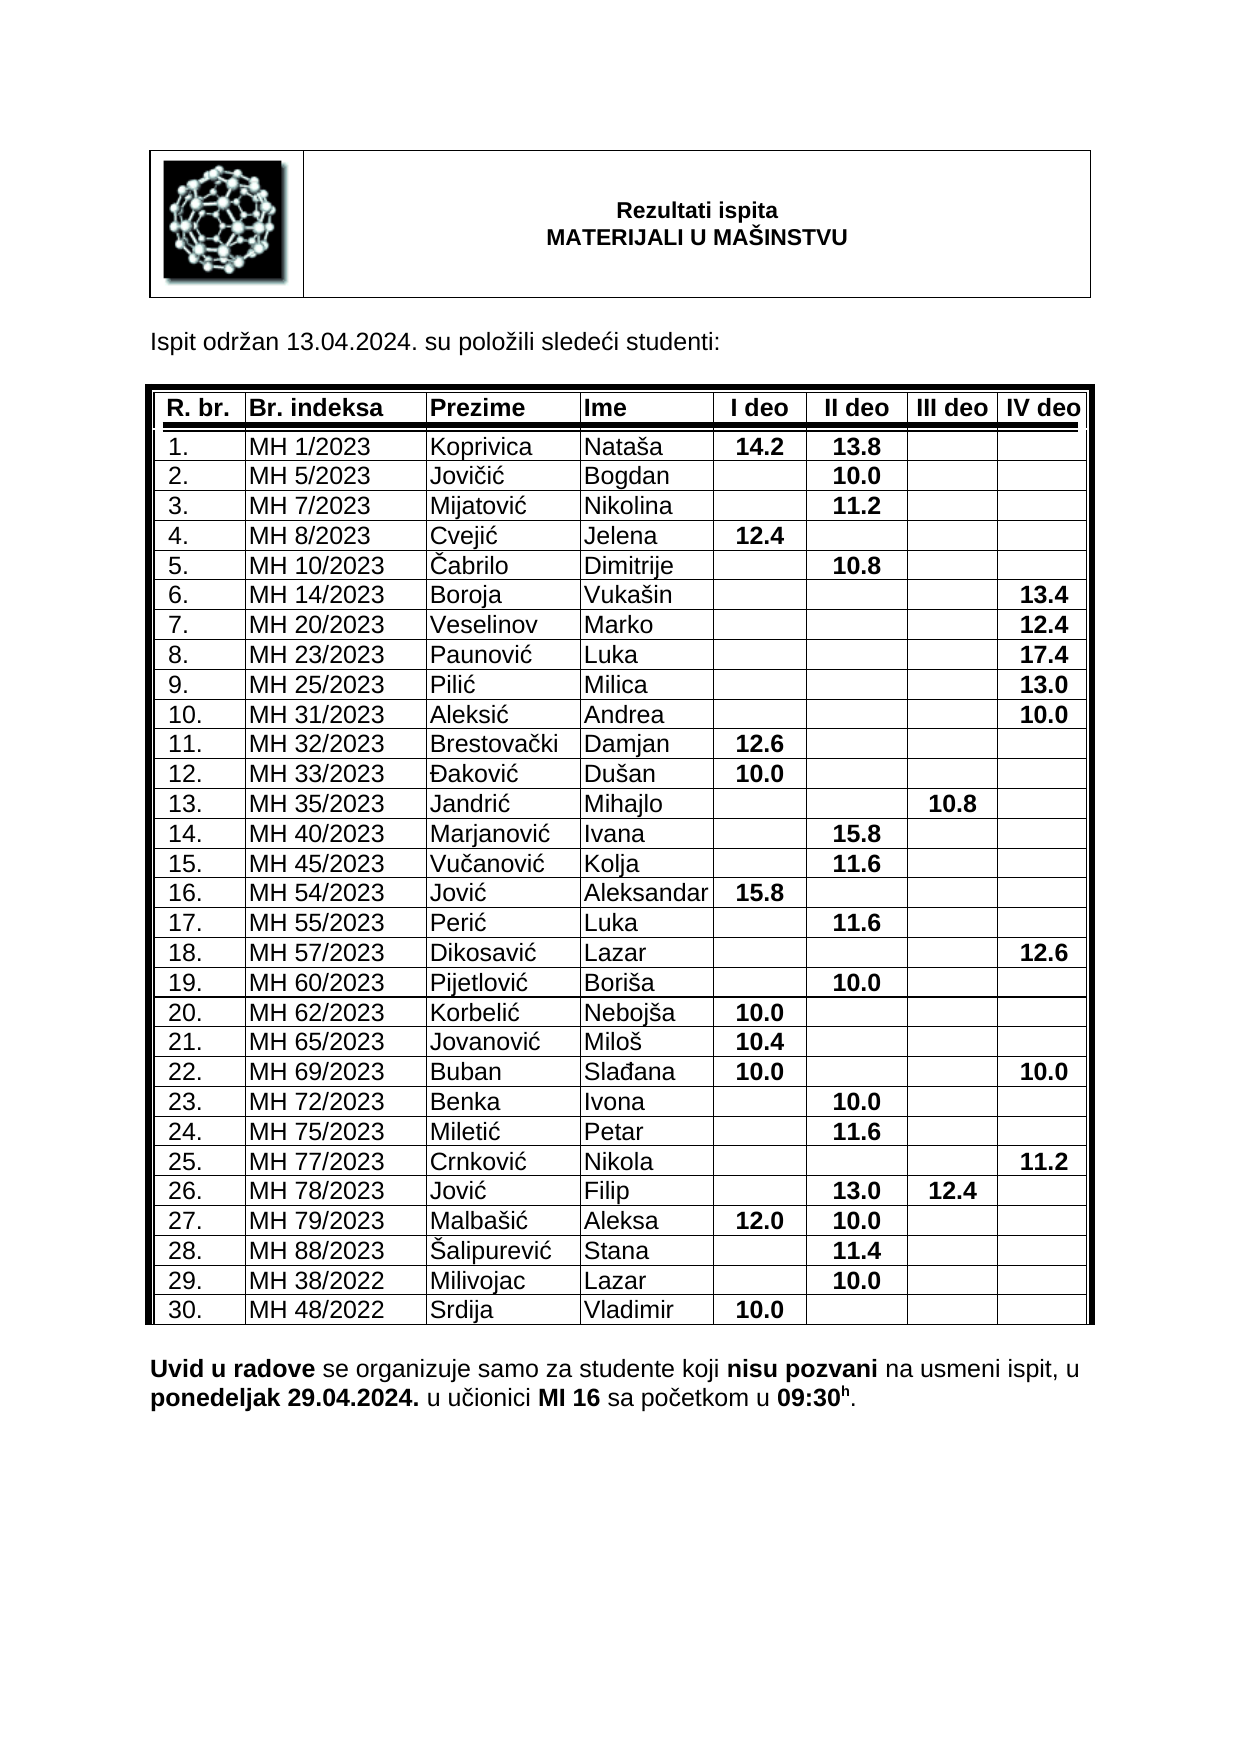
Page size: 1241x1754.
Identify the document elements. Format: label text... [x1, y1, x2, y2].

table_cell 10.0 [807, 1087, 907, 1116]
table_cell [998, 1236, 1086, 1264]
table_cell Benka [427, 1087, 580, 1116]
table_cell [807, 1057, 907, 1086]
table_cell 12.0 [714, 1206, 806, 1235]
table_cell Slađana [581, 1057, 713, 1086]
table_cell [155, 1176, 245, 1205]
table_cell 12.6 [714, 729, 806, 758]
table_cell [155, 580, 245, 609]
table_cell [714, 461, 806, 490]
table_cell Veselinov [427, 610, 580, 639]
table_cell Andrea [581, 700, 713, 728]
table_cell Korbelić [427, 998, 580, 1026]
table_cell [155, 849, 245, 877]
table_cell [998, 461, 1086, 490]
table_cell Mihajlo [581, 789, 713, 818]
table_cell [155, 1206, 245, 1235]
table_header Br. indeksa [246, 393, 426, 422]
table_cell [807, 700, 907, 728]
table_cell Ivona [581, 1087, 713, 1116]
table_cell [807, 1146, 907, 1175]
table_cell [155, 998, 245, 1026]
table_cell 12.4 [714, 521, 806, 549]
table_cell Miletić [427, 1117, 580, 1145]
table_cell MH 32/2023 [246, 729, 426, 758]
table_cell [908, 849, 997, 877]
table_cell [155, 938, 245, 967]
table_cell [998, 998, 1086, 1026]
table_cell Boroja [427, 580, 580, 609]
table_cell [714, 640, 806, 669]
table_cell [155, 1266, 245, 1294]
table_cell Malbašić [427, 1206, 580, 1235]
table_cell Jandrić [427, 789, 580, 818]
table_cell MH 72/2023 [246, 1087, 426, 1116]
table_cell 10.0 [807, 1206, 907, 1235]
table_cell MH 57/2023 [246, 938, 426, 967]
table_cell [155, 1057, 245, 1086]
table_cell Dimitrije [581, 551, 713, 579]
table_cell Pijetlović [427, 968, 580, 996]
table_cell [998, 1295, 1086, 1324]
table_cell [908, 938, 997, 967]
table_cell MH 65/2023 [246, 1027, 426, 1056]
table_cell [998, 849, 1086, 877]
table_cell 13.0 [998, 670, 1086, 698]
table_cell 10.0 [807, 461, 907, 490]
table_cell [807, 610, 907, 639]
table_cell [714, 938, 806, 967]
table_cell [998, 1117, 1086, 1145]
table_cell MH 79/2023 [246, 1206, 426, 1235]
table_cell [908, 551, 997, 579]
table_cell Aleksić [427, 700, 580, 728]
table_cell Mijatović [427, 491, 580, 520]
table_cell 10.8 [908, 789, 997, 818]
table_cell [807, 759, 907, 788]
table_header Rezultati ispita MATERIJALI U MAŠINSTVU [304, 151, 1090, 297]
table_cell MH 77/2023 [246, 1146, 426, 1175]
table_cell Vučanović [427, 849, 580, 877]
table_cell 10.0 [807, 968, 907, 996]
table_cell 10.0 [998, 1057, 1086, 1086]
table_cell MH 8/2023 [246, 521, 426, 549]
table_cell 10.0 [714, 1057, 806, 1086]
table_cell [998, 729, 1086, 758]
table_cell MH 62/2023 [246, 998, 426, 1026]
table_cell [908, 759, 997, 788]
table_cell Lazar [581, 938, 713, 967]
table_cell [908, 1206, 997, 1235]
table_header [151, 151, 303, 297]
table_cell [155, 729, 245, 758]
table_cell Nikola [581, 1146, 713, 1175]
table_cell 10.0 [714, 998, 806, 1026]
table_cell [998, 422, 1089, 460]
table_cell [998, 491, 1086, 520]
table_cell [714, 1117, 806, 1145]
table_cell [714, 700, 806, 728]
table_cell [714, 849, 806, 877]
table_cell [908, 580, 997, 609]
table_cell MH 69/2023 [246, 1057, 426, 1086]
table_cell [908, 1146, 997, 1175]
table_cell 11.6 [807, 1117, 907, 1145]
table_header III deo [908, 393, 997, 422]
table_cell Filip [581, 1176, 713, 1205]
table_cell Kolja [581, 849, 713, 877]
table_cell Koprivica [427, 432, 580, 460]
table_cell [908, 819, 997, 847]
table_cell MH 60/2023 [246, 968, 426, 996]
table_cell [155, 968, 245, 996]
table_cell [908, 998, 997, 1026]
table_cell [807, 878, 907, 907]
table_cell 10.4 [714, 1027, 806, 1056]
table_cell 10.0 [714, 759, 806, 788]
table_cell Damjan [581, 729, 713, 758]
table_cell Jovičić [427, 461, 580, 490]
table_cell [998, 1266, 1086, 1294]
table_cell 15.8 [807, 819, 907, 847]
table_cell Pilić [427, 670, 580, 698]
table_cell 13.0 [807, 1176, 907, 1205]
table_cell [908, 521, 997, 549]
table_cell MH 1/2023 [246, 432, 426, 460]
table_cell MH 5/2023 [246, 461, 426, 490]
table_cell 14.2 [714, 432, 806, 460]
table_header IV deo [998, 393, 1086, 422]
table_cell [908, 729, 997, 758]
table_cell [714, 968, 806, 996]
table_cell Šalipurević [427, 1236, 580, 1264]
table_cell Đaković [427, 759, 580, 788]
text Uvid u radove se organizuje samo za studente koji nisu pozvani na usmeni ispit, u ponedeljak 29.04.2024. u učionici MI 16 sa početkom u 09:30h. [150, 1354, 1090, 1411]
table_header Prezime [427, 393, 580, 422]
table_cell [998, 1027, 1086, 1056]
table_cell Ivana [581, 819, 713, 847]
table_cell 17.4 [998, 640, 1086, 669]
picture [161, 158, 293, 290]
table_cell [908, 968, 997, 996]
table_cell [908, 1117, 997, 1145]
table_cell MH 31/2023 [246, 700, 426, 728]
table_header Ime [581, 393, 713, 422]
table_cell Marjanović [427, 819, 580, 847]
table_cell [908, 1087, 997, 1116]
table_cell [998, 968, 1086, 996]
table_cell [152, 422, 245, 460]
table_cell Nikolina [581, 491, 713, 520]
table_cell [155, 878, 245, 907]
table_cell Dušan [581, 759, 713, 788]
table_cell 10.8 [807, 551, 907, 579]
table_cell MH 75/2023 [246, 1117, 426, 1145]
table_cell Luka [581, 640, 713, 669]
table_header II deo [807, 393, 907, 422]
table_cell MH 10/2023 [246, 551, 426, 579]
table_cell Brestovački [427, 729, 580, 758]
table_cell [998, 908, 1086, 937]
table_cell 10.0 [807, 1266, 907, 1294]
table_cell [714, 789, 806, 818]
table_cell Srdija [427, 1295, 580, 1324]
table_cell [908, 432, 997, 460]
table_cell [714, 580, 806, 609]
table_cell 11.2 [998, 1146, 1086, 1175]
table_cell MH 20/2023 [246, 610, 426, 639]
table_cell Čabrilo [427, 551, 580, 579]
table_cell [807, 670, 907, 698]
table_cell MH 78/2023 [246, 1176, 426, 1205]
table_cell Cvejić [427, 521, 580, 549]
table_cell [155, 521, 245, 549]
table_cell [908, 1266, 997, 1294]
table_cell MH 23/2023 [246, 640, 426, 669]
table_cell [998, 878, 1086, 907]
table_cell [155, 461, 245, 490]
table_cell [908, 1027, 997, 1056]
table_cell [807, 640, 907, 669]
table_cell [155, 1117, 245, 1145]
table_cell MH 25/2023 [246, 670, 426, 698]
table_cell [155, 551, 245, 579]
table_cell [908, 1057, 997, 1086]
table_cell MH 88/2023 [246, 1236, 426, 1264]
table_cell [155, 670, 245, 698]
table_cell [908, 878, 997, 907]
table_cell Bogdan [581, 461, 713, 490]
table_cell 10.0 [998, 700, 1086, 728]
table_cell [998, 1087, 1086, 1116]
table_cell [714, 819, 806, 847]
table_cell MH 48/2022 [246, 1295, 426, 1324]
table_cell Jelena [581, 521, 713, 549]
table_cell [807, 729, 907, 758]
table_cell [155, 819, 245, 847]
table_cell [807, 1295, 907, 1324]
table_header I deo [714, 393, 806, 422]
table_cell [714, 670, 806, 698]
table_cell [807, 521, 907, 549]
table_cell [998, 1206, 1086, 1235]
table_cell MH 54/2023 [246, 878, 426, 907]
table_cell [998, 521, 1086, 549]
table_cell Buban [427, 1057, 580, 1086]
table_cell [998, 1176, 1086, 1205]
table_cell [155, 1295, 245, 1324]
table_cell [714, 551, 806, 579]
table_cell [155, 1087, 245, 1116]
table_cell Aleksa [581, 1206, 713, 1235]
table_cell MH 38/2022 [246, 1266, 426, 1294]
table_cell 12.4 [908, 1176, 997, 1205]
table_cell [155, 759, 245, 788]
table_cell Perić [427, 908, 580, 937]
table_cell [714, 1266, 806, 1294]
table_cell [908, 1295, 997, 1324]
table_cell [155, 1027, 245, 1056]
table_cell [714, 491, 806, 520]
table_cell [155, 700, 245, 728]
table_cell [714, 908, 806, 937]
table_cell MH 40/2023 [246, 819, 426, 847]
table_cell 11.6 [807, 849, 907, 877]
table_cell [998, 551, 1086, 579]
table_cell Petar [581, 1117, 713, 1145]
table_header R. br. [155, 393, 245, 422]
table_cell [807, 789, 907, 818]
table_cell MH 7/2023 [246, 491, 426, 520]
table_cell [714, 1236, 806, 1264]
table_cell 12.4 [998, 610, 1086, 639]
table_cell Miloš [581, 1027, 713, 1056]
table_cell [908, 670, 997, 698]
table_cell Lazar [581, 1266, 713, 1294]
table_cell Aleksandar [581, 878, 713, 907]
table_cell [908, 610, 997, 639]
table_cell [807, 1027, 907, 1056]
table_cell 15.8 [714, 878, 806, 907]
table_cell [155, 491, 245, 520]
table_cell MH 14/2023 [246, 580, 426, 609]
table_cell Jović [427, 1176, 580, 1205]
table_cell Luka [581, 908, 713, 937]
table_cell 11.2 [807, 491, 907, 520]
table_cell MH 35/2023 [246, 789, 426, 818]
table_cell [807, 938, 907, 967]
table_cell [155, 1236, 245, 1264]
table_cell [714, 1146, 806, 1175]
table_cell Stana [581, 1236, 713, 1264]
table_cell Dikosavić [427, 938, 580, 967]
table_cell 11.4 [807, 1236, 907, 1264]
table_cell [155, 1146, 245, 1175]
table_cell Paunović [427, 640, 580, 669]
table_cell [155, 610, 245, 639]
table_cell [714, 610, 806, 639]
table_cell [998, 789, 1086, 818]
table_cell [908, 1236, 997, 1264]
table_cell [714, 1087, 806, 1116]
table_cell Boriša [581, 968, 713, 996]
table_cell Milivojac [427, 1266, 580, 1294]
table_cell Crnković [427, 1146, 580, 1175]
table_cell [998, 819, 1086, 847]
table_cell Milica [581, 670, 713, 698]
table_cell Marko [581, 610, 713, 639]
table_cell [908, 908, 997, 937]
table_cell 12.6 [998, 938, 1086, 967]
table_cell [807, 580, 907, 609]
table_cell Jović [427, 878, 580, 907]
table_cell [155, 908, 245, 937]
table_cell Vladimir [581, 1295, 713, 1324]
table_cell Jovanović [427, 1027, 580, 1056]
table_cell [998, 759, 1086, 788]
table_cell Vukašin [581, 580, 713, 609]
table_cell 11.6 [807, 908, 907, 937]
table_cell 10.0 [714, 1295, 806, 1324]
table_cell MH 33/2023 [246, 759, 426, 788]
table_cell [908, 640, 997, 669]
table_cell [908, 491, 997, 520]
table_cell [714, 1176, 806, 1205]
table_cell [908, 461, 997, 490]
table_cell [908, 700, 997, 728]
table_cell MH 45/2023 [246, 849, 426, 877]
table_cell MH 55/2023 [246, 908, 426, 937]
table_cell [807, 998, 907, 1026]
table_cell 13.8 [807, 432, 907, 460]
text Ispit održan 13.04.2024. su položili sledeći studenti: [150, 326, 1090, 355]
table_cell 13.4 [998, 580, 1086, 609]
table_cell Nebojša [581, 998, 713, 1026]
table_cell [155, 789, 245, 818]
table_cell [155, 640, 245, 669]
table_cell Nataša [581, 432, 713, 460]
